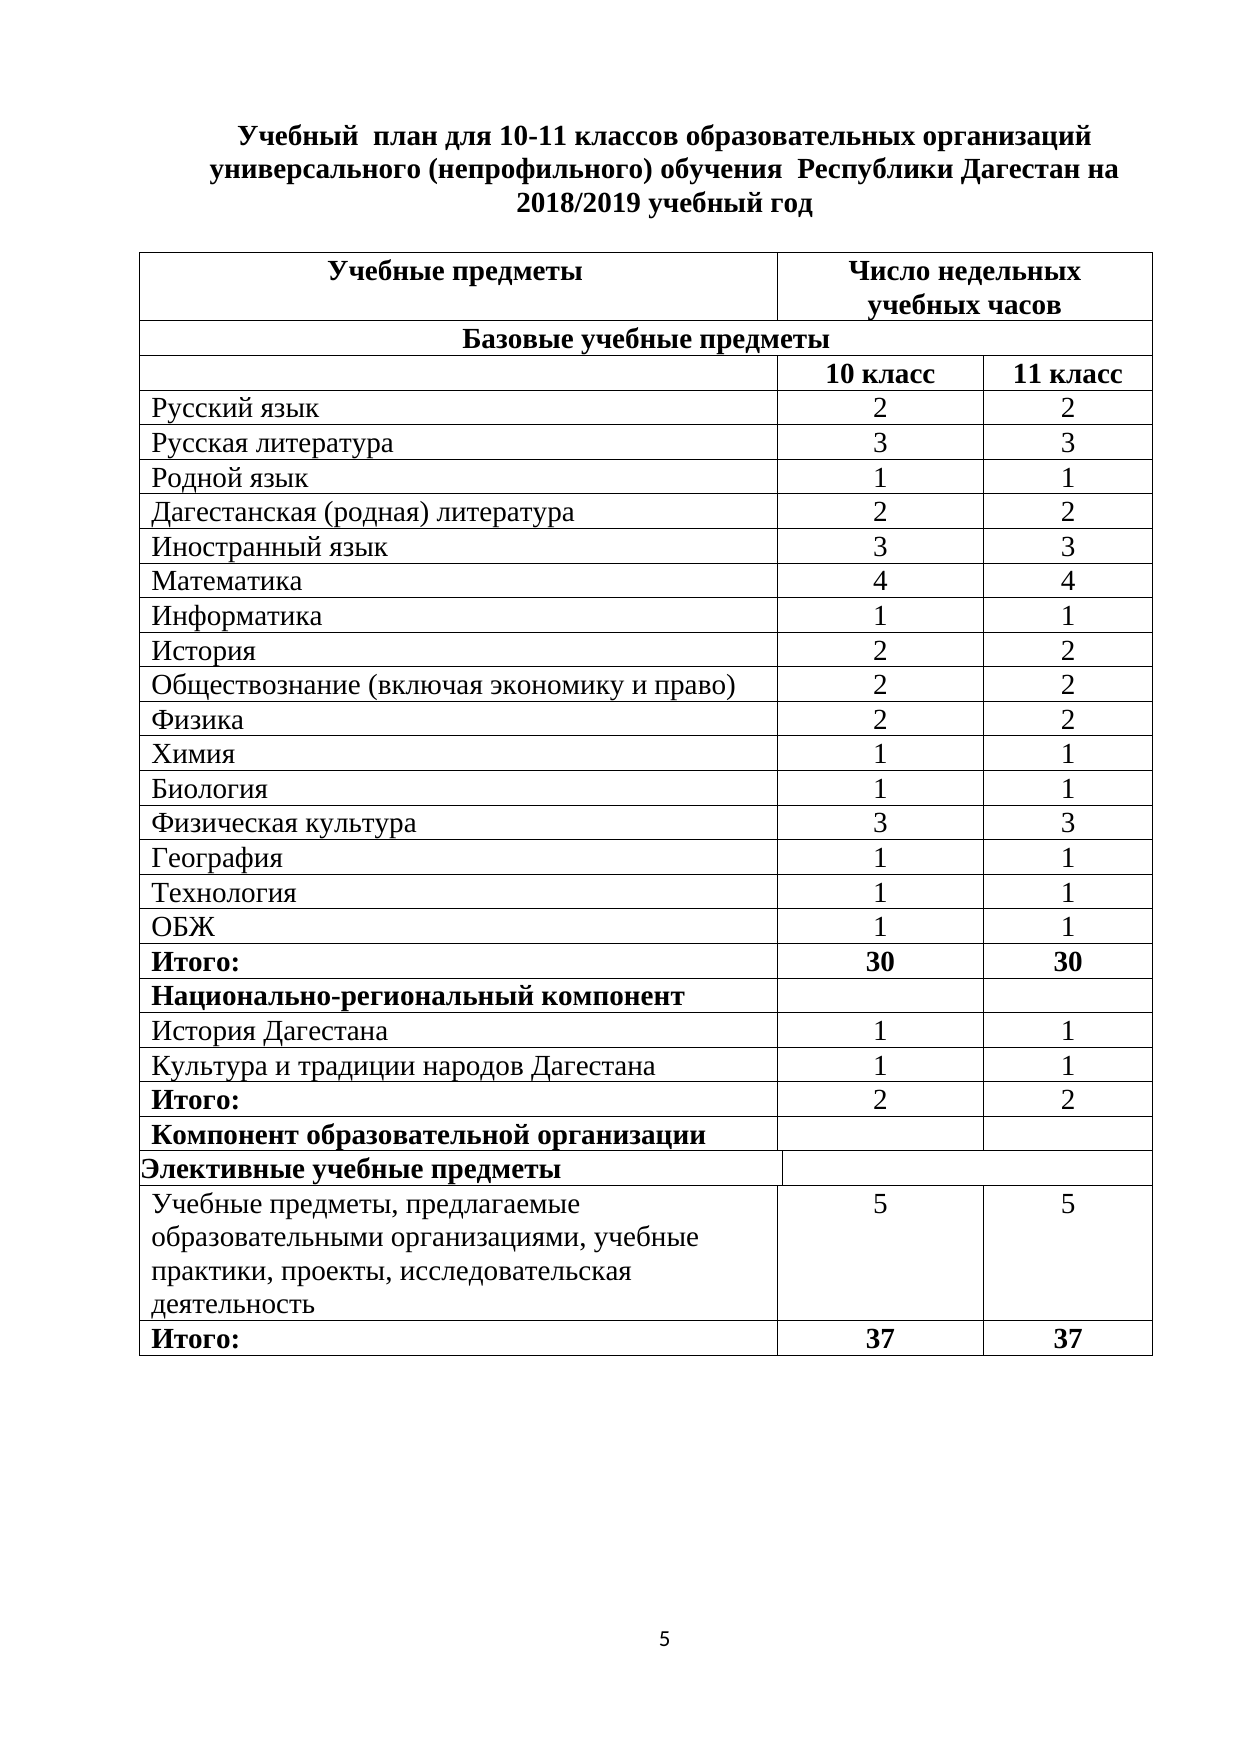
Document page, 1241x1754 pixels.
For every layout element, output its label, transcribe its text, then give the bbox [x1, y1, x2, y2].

table_cell 2 [778, 702, 983, 735]
table_cell 1 [778, 460, 983, 493]
table_cell 37 [984, 1321, 1152, 1355]
table_cell 2 [778, 1082, 983, 1116]
table_cell Математика [140, 564, 777, 597]
table_cell Учебные предметы, предлагаемые образовательными организациями, учебные практики, проекты, исследовательская деятельность [140, 1186, 777, 1320]
table_cell Дагестанская (родная) литература [140, 494, 777, 528]
table_cell 10 класс [778, 356, 983, 389]
table_cell Иностранный язык [140, 529, 777, 562]
table_cell 1 [984, 771, 1152, 804]
table_cell [778, 1117, 983, 1150]
table_cell 1 [984, 840, 1152, 874]
table_cell Базовые учебные предметы [140, 321, 1152, 355]
table_cell 1 [778, 875, 983, 908]
table_cell 1 [778, 598, 983, 632]
table_cell Итого: [140, 1082, 777, 1116]
table_cell 1 [984, 736, 1152, 770]
table_cell 3 [984, 425, 1152, 459]
table_cell 1 [984, 1013, 1152, 1047]
table_cell 2 [984, 633, 1152, 666]
table_cell 5 [778, 1186, 983, 1320]
table_cell Родной язык [140, 460, 777, 493]
table_cell Культура и традиции народов Дагестана [140, 1048, 777, 1081]
table_cell [778, 979, 983, 1012]
table_cell 1 [984, 598, 1152, 632]
table_cell 2 [984, 667, 1152, 701]
table_cell 30 [778, 944, 983, 977]
table_cell Элективные учебные предметы [140, 1151, 782, 1185]
table_cell 30 [984, 944, 1152, 977]
table_cell 1 [984, 460, 1152, 493]
table_cell 2 [984, 1082, 1152, 1116]
table_cell История [140, 633, 777, 666]
table_cell 1 [778, 840, 983, 874]
title Учебный план для 10-11 классов образовательных организаций универсального (непрофильного) обучения Республики Дагестан на 2018/2019 учебный год [177, 118, 1152, 219]
table_cell 3 [778, 425, 983, 459]
table_cell Компонент образовательной организации [140, 1117, 777, 1150]
table_cell 2 [778, 667, 983, 701]
table_cell [984, 1117, 1152, 1150]
table_cell 11 класс [984, 356, 1152, 389]
table_cell 37 [778, 1321, 983, 1355]
table_cell 1 [778, 736, 983, 770]
table_cell Русская литература [140, 425, 777, 459]
table_cell 1 [778, 909, 983, 943]
table_cell История Дагестана [140, 1013, 777, 1047]
table_cell Физика [140, 702, 777, 735]
table_cell Биология [140, 771, 777, 804]
table_cell 4 [778, 564, 983, 597]
table_header Учебные предметы [140, 253, 777, 320]
table_cell Итого: [140, 1321, 777, 1355]
table_cell Технология [140, 875, 777, 908]
table_cell 2 [778, 494, 983, 528]
table_cell 5 [984, 1186, 1152, 1320]
table_cell 3 [984, 806, 1152, 839]
table_cell 1 [984, 1048, 1152, 1081]
table_cell Русский язык [140, 391, 777, 424]
table_header Число недельных учебных часов [778, 253, 1152, 320]
table_cell 3 [778, 806, 983, 839]
table_cell 4 [984, 564, 1152, 597]
table_cell 2 [778, 391, 983, 424]
table_cell Национально-региональный компонент [140, 979, 777, 1012]
table_cell 2 [984, 391, 1152, 424]
table_cell Итого: [140, 944, 777, 977]
table_cell [140, 356, 777, 389]
table_cell География [140, 840, 777, 874]
table_cell Химия [140, 736, 777, 770]
table_cell 3 [778, 529, 983, 562]
table_cell 2 [984, 494, 1152, 528]
table_cell 1 [778, 1048, 983, 1081]
table_cell [783, 1151, 1152, 1185]
table_cell Обществознание (включая экономику и право) [140, 667, 777, 701]
table_cell 3 [984, 529, 1152, 562]
table_cell 1 [984, 875, 1152, 908]
table_cell Информатика [140, 598, 777, 632]
table_cell 2 [984, 702, 1152, 735]
table_cell 1 [984, 909, 1152, 943]
table_cell 2 [778, 633, 983, 666]
table_cell ОБЖ [140, 909, 777, 943]
table_cell 1 [778, 771, 983, 804]
table_cell Физическая культура [140, 806, 777, 839]
table_cell 1 [778, 1013, 983, 1047]
table_cell [984, 979, 1152, 1012]
